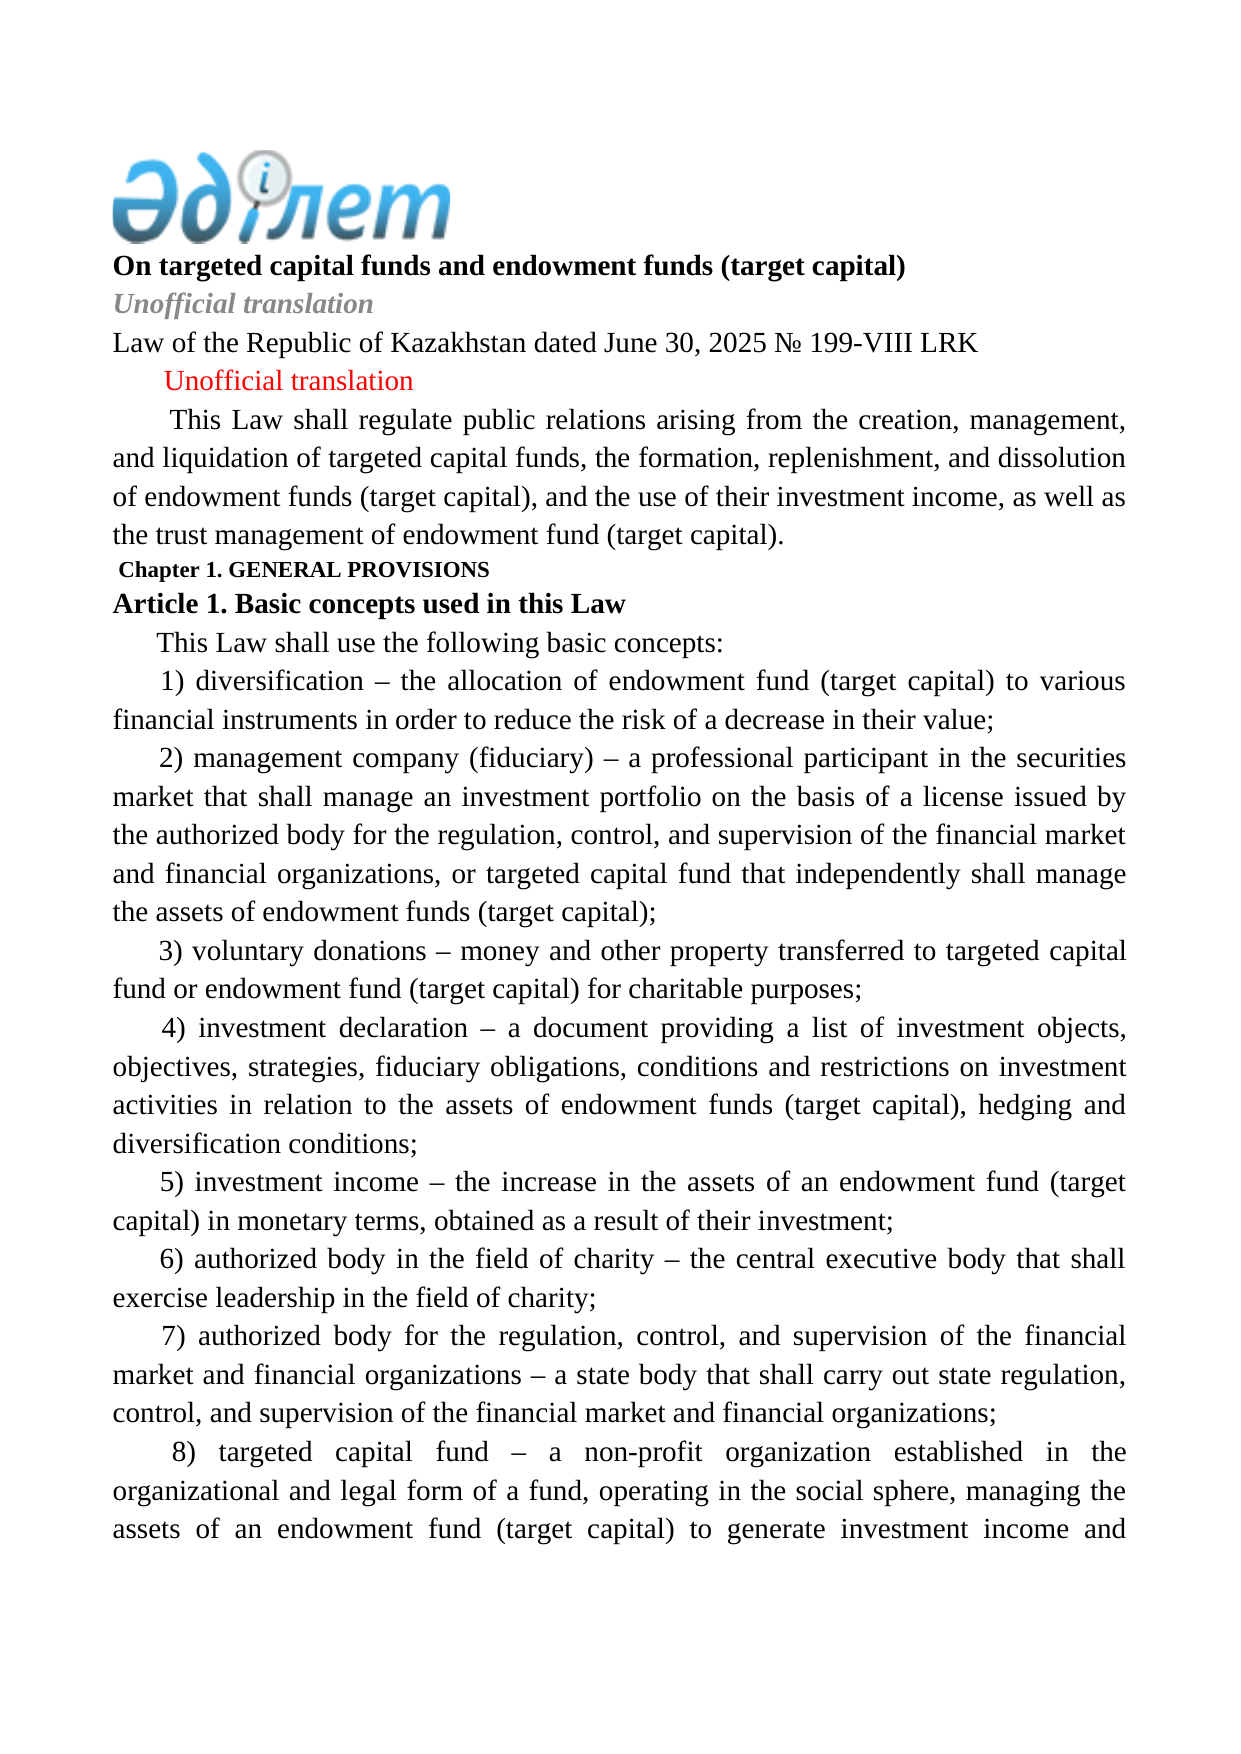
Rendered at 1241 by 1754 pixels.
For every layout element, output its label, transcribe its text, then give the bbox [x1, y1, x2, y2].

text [112, 1434, 1128, 1545]
text This Law shall use the following basic concepts: [112, 625, 1128, 658]
text On targeted capital funds and endowment funds (target capital) [112, 248, 1128, 281]
text Chapter 1. GENERAL PROVISIONS [112, 556, 1128, 582]
text Unofficial translation [112, 286, 1128, 320]
text 7) authorized body for the regulation, control, and supervision of the financial market and financial organizations – a state body that shall carry out state regulation, control, and supervision of the financial market and financial organizations; [112, 1318, 1128, 1429]
text Article 1. Basic concepts used in this Law [112, 586, 1128, 620]
text Unofficial translation [112, 363, 1128, 397]
picture [112, 150, 451, 244]
text 5) investment income – the increase in the assets of an endowment fund (target capital) in monetary terms, obtained as a result of their investment; [112, 1164, 1128, 1236]
text 2) management company (fiduciary) – a professional participant in the securities market that shall manage an investment portfolio on the basis of a license issued by the authorized body for the regulation, control, and supervision of the financial market and financial organizations, or targeted capital fund that independently shall manage the assets of endowment funds (target capital); [112, 740, 1128, 928]
text This Law shall regulate public relations arising from the creation, management, and liquidation of targeted capital funds, the formation, replenishment, and dissolution of endowment funds (target capital), and the use of their investment income, as well as the trust management of endowment fund (target capital). [112, 402, 1128, 551]
text 3) voluntary donations – money and other property transferred to targeted capital fund or endowment fund (target capital) for charitable purposes; [112, 933, 1128, 1005]
text 6) authorized body in the field of charity – the central executive body that shall exercise leadership in the field of charity; [112, 1241, 1128, 1313]
text Law of the Republic of Kazakhstan dated June 30, 2025 № 199-VIII LRK [112, 325, 1128, 358]
text 1) diversification – the allocation of endowment fund (target capital) to various financial instruments in order to reduce the risk of a decrease in their value; [112, 663, 1128, 735]
text 4) investment declaration – a document providing a list of investment objects, objectives, strategies, fiduciary obligations, conditions and restrictions on investment activities in relation to the assets of endowment funds (target capital), hedging and diversification conditions; [112, 1010, 1128, 1159]
